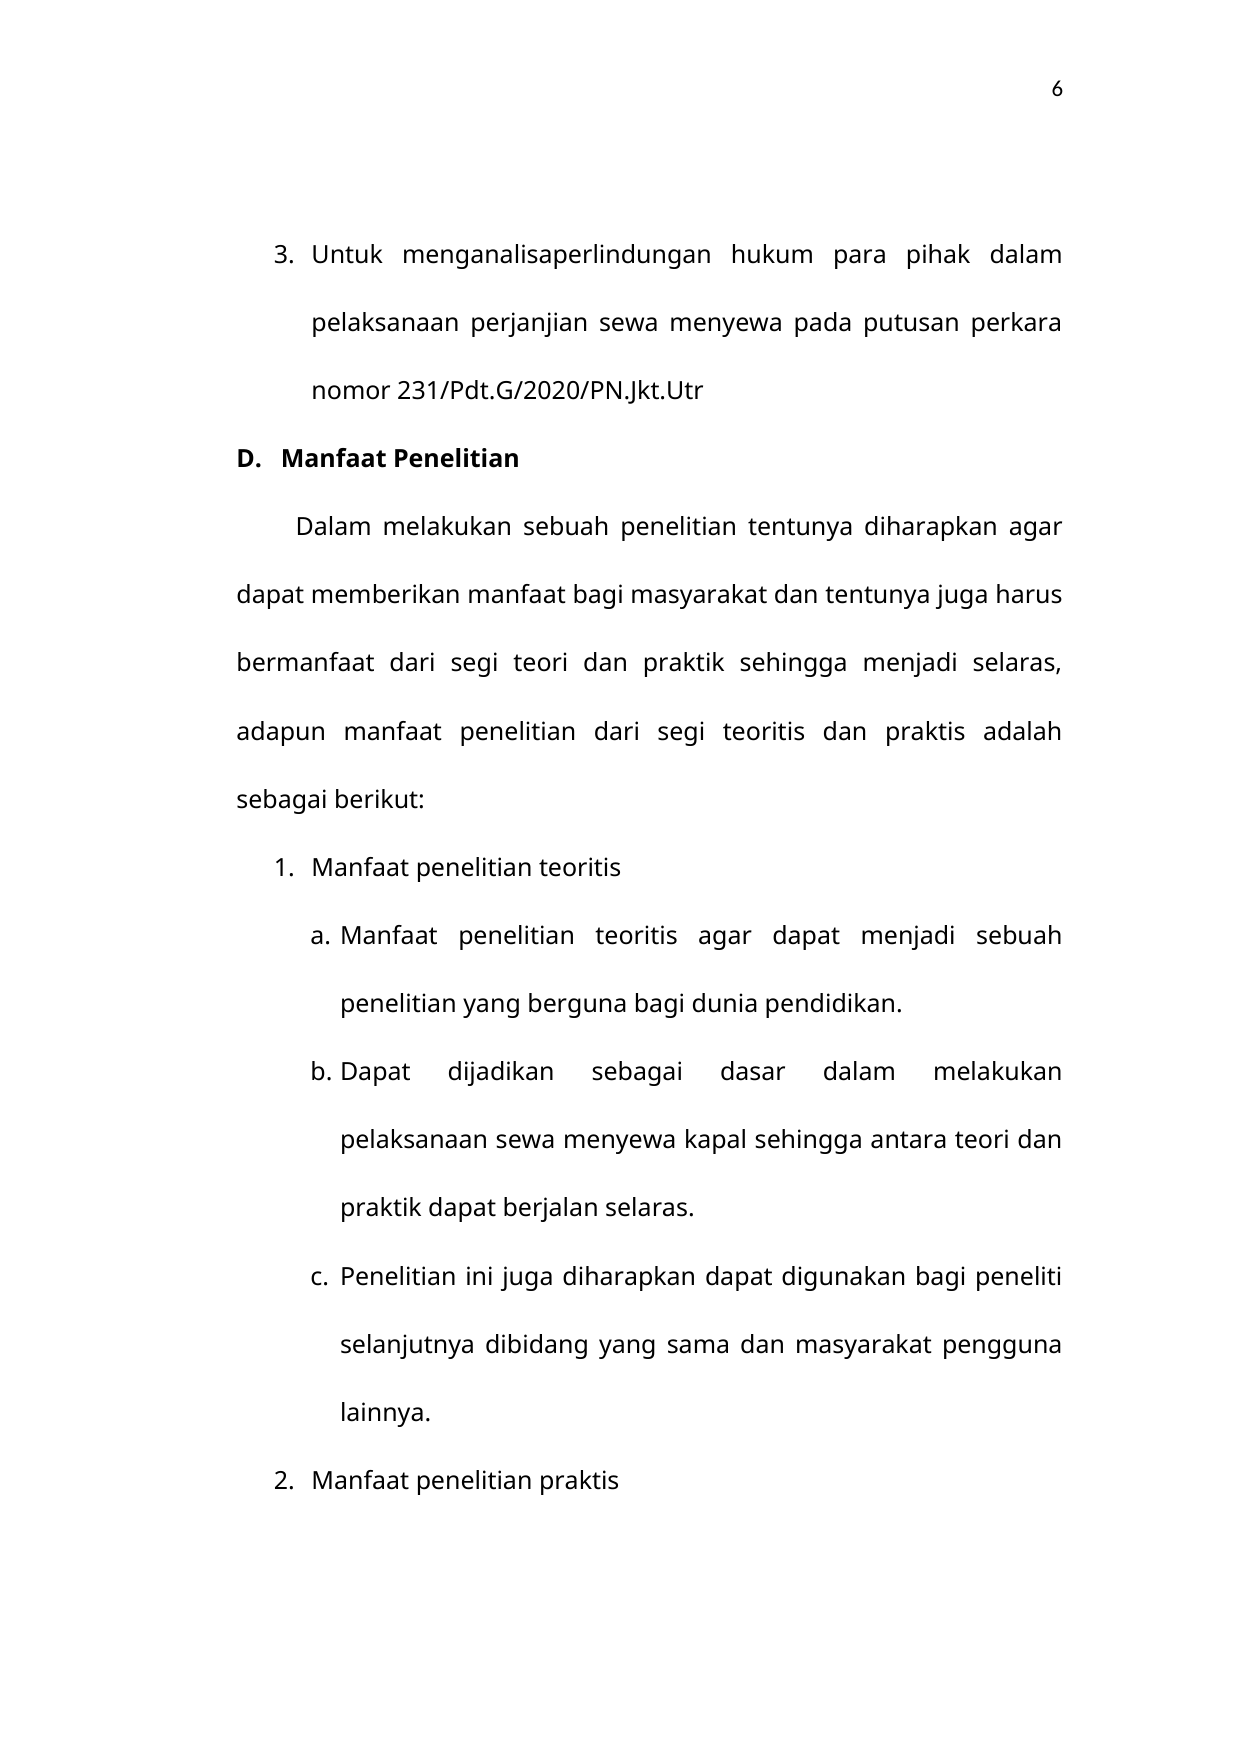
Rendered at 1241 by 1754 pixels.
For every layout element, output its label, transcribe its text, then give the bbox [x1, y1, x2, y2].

list Manfaat penelitian teoritis [274, 849, 1063, 883]
list Penelitian ini juga diharapkan dapat digunakan bagi peneliti selanjutnya dibidang yang sama dan masyarakat pengguna lainnya. [310, 1258, 1063, 1428]
list Manfaat penelitian teoritis agar dapat menjadi sebuah penelitian yang berguna bagi dunia pendidikan. [310, 917, 1063, 1020]
list Manfaat Penelitian [236, 441, 1063, 475]
list Untuk menganalisaperlindungan hukum para pihak dalam pelaksanaan perjanjian sewa menyewa pada putusan perkara nomor 231/Pdt.G/2020/PN.Jkt.Utr [274, 236, 1063, 407]
text Dalam melakukan sebuah penelitian tentunya diharapkan agar dapat memberikan manfaat bagi masyarakat dan tentunya juga harus bermanfaat dari segi teori dan praktik sehingga menjadi selaras, adapun manfaat penelitian dari segi teoritis dan praktis adalah sebagai berikut: [236, 509, 1063, 815]
list Manfaat penelitian praktis [274, 1462, 1063, 1497]
list Dapat dijadikan sebagai dasar dalam melakukan pelaksanaan sewa menyewa kapal sehingga antara teori dan praktik dapat berjalan selaras. [310, 1054, 1063, 1224]
